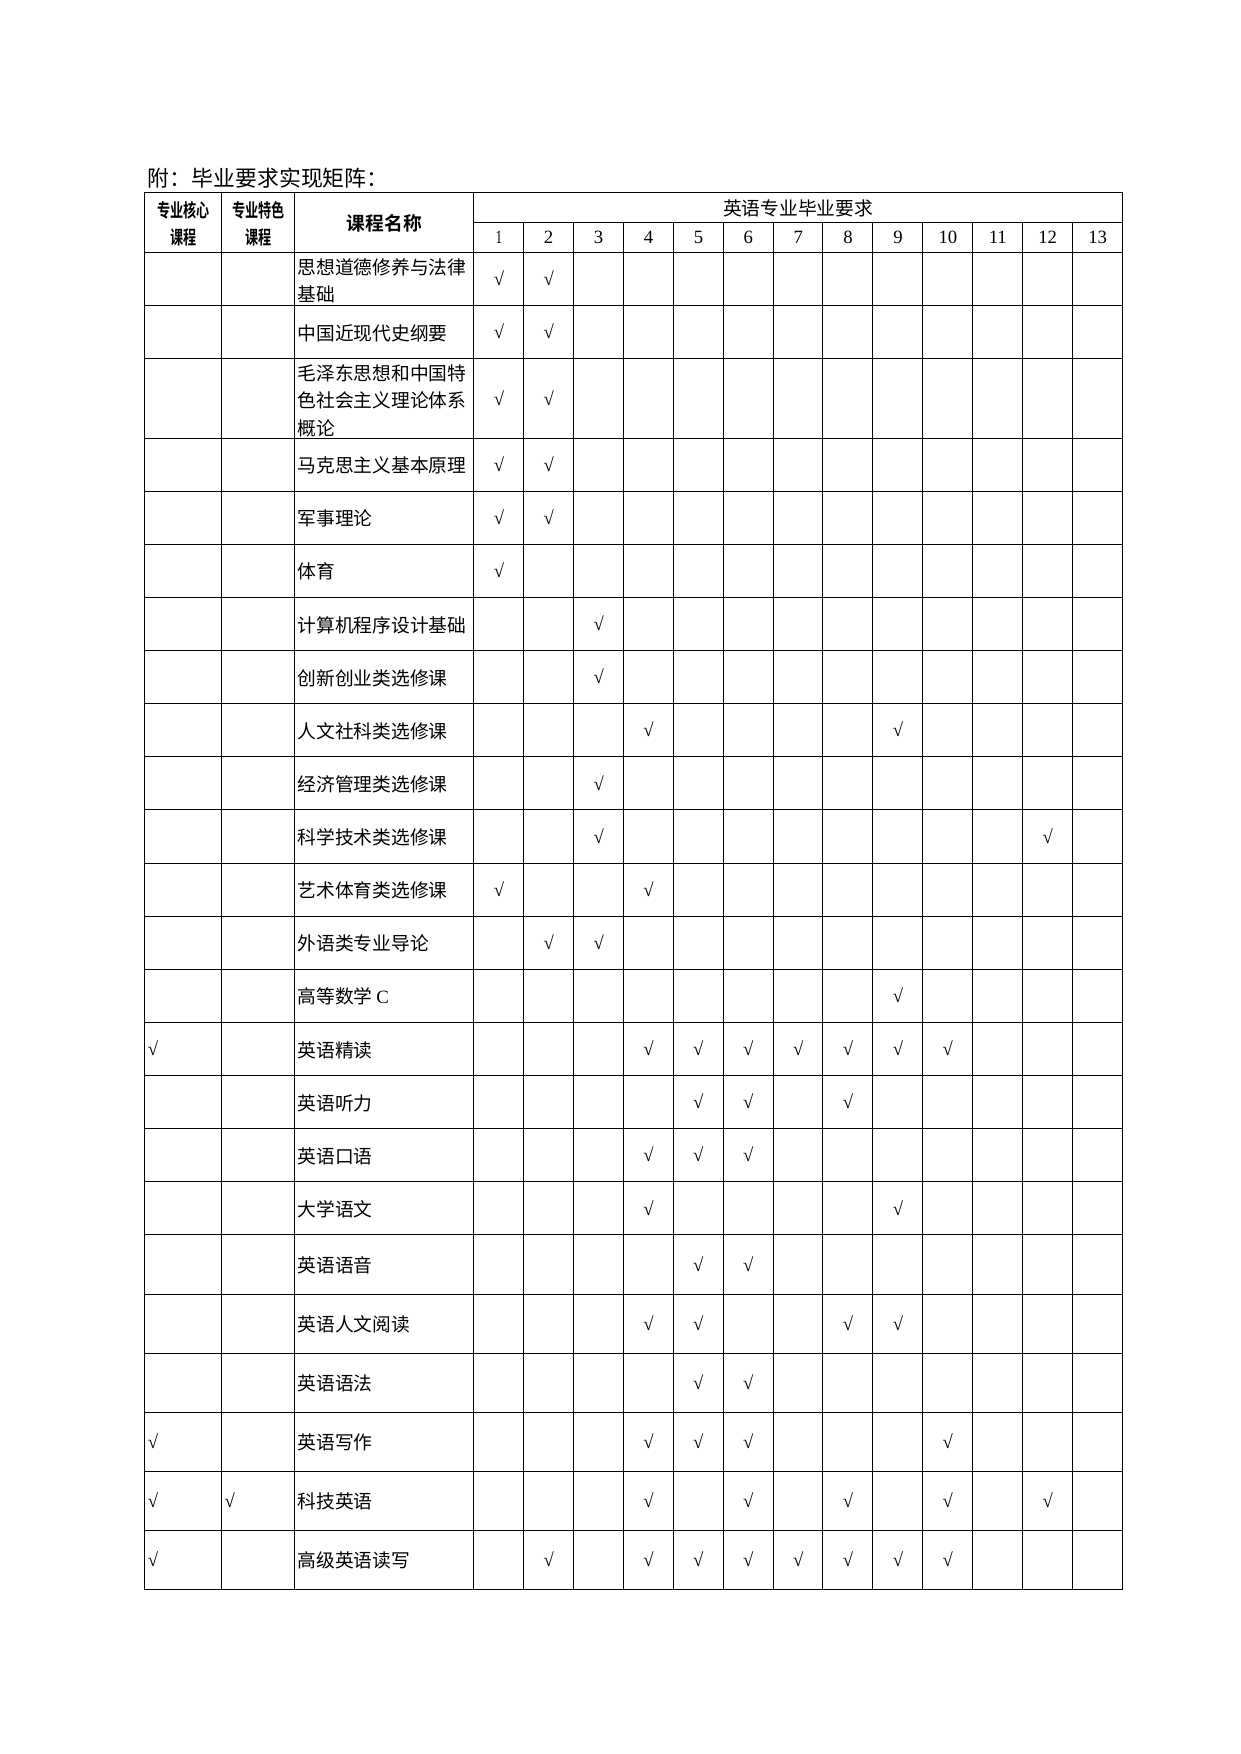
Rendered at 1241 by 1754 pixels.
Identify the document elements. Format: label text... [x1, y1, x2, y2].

table_cell [774, 439, 822, 491]
table_cell [823, 545, 872, 597]
table_cell √ [873, 1531, 922, 1589]
table_cell [145, 1235, 221, 1293]
table_cell 艺术体育类选修课 [295, 864, 473, 916]
table_cell [1023, 306, 1072, 358]
table_cell [724, 598, 773, 650]
table_cell √ [624, 704, 673, 756]
table_cell √ [873, 1023, 922, 1075]
table_cell √ [145, 1472, 221, 1530]
table_cell [724, 704, 773, 756]
table_cell [1073, 545, 1122, 597]
table_cell [145, 864, 221, 916]
table_cell √ [574, 757, 623, 809]
table_cell [923, 306, 972, 358]
table_cell [674, 970, 723, 1022]
table_cell [624, 1076, 673, 1128]
table_cell [674, 864, 723, 916]
table_cell [1023, 1531, 1072, 1589]
table_cell [624, 810, 673, 862]
table_cell [145, 306, 221, 358]
table_cell √ [724, 1235, 773, 1293]
table_cell √ [524, 359, 573, 437]
table_cell √ [774, 1023, 822, 1075]
table_cell [823, 810, 872, 862]
table_cell [145, 253, 221, 305]
table_cell √ [524, 917, 573, 969]
table_cell [474, 1023, 523, 1075]
table_cell [873, 651, 922, 703]
table_cell 7 [774, 223, 822, 252]
table_cell [524, 970, 573, 1022]
table_cell 高级英语读写 [295, 1531, 473, 1589]
table_cell [524, 1295, 573, 1352]
table_cell [145, 1129, 221, 1181]
table_header 专业特色 课程 [222, 193, 294, 252]
table_cell √ [923, 1531, 972, 1589]
table_cell 军事理论 [295, 492, 473, 544]
table_cell [222, 704, 294, 756]
table_cell [973, 1354, 1022, 1412]
table_cell [624, 439, 673, 491]
table_cell √ [474, 864, 523, 916]
table_cell [474, 1531, 523, 1589]
table_cell √ [873, 1295, 922, 1352]
table_cell [524, 1129, 573, 1181]
table_cell [222, 1413, 294, 1471]
table_cell [674, 810, 723, 862]
table_cell [1023, 917, 1072, 969]
table_cell √ [873, 970, 922, 1022]
table_cell √ [674, 1354, 723, 1412]
table_cell [923, 917, 972, 969]
table_cell [222, 1129, 294, 1181]
table_cell √ [674, 1076, 723, 1128]
table_cell √ [474, 253, 523, 305]
table_cell [973, 306, 1022, 358]
table_cell [823, 1413, 872, 1471]
table_cell [524, 1235, 573, 1293]
table_cell [222, 1076, 294, 1128]
table_cell [774, 359, 822, 437]
table_cell [524, 1354, 573, 1412]
table_cell [145, 810, 221, 862]
table_cell [923, 598, 972, 650]
table_cell [823, 757, 872, 809]
table_cell [1073, 1413, 1122, 1471]
table_cell [724, 545, 773, 597]
table_cell [574, 704, 623, 756]
table_cell [674, 757, 723, 809]
table_cell √ [724, 1472, 773, 1530]
table_cell √ [674, 1235, 723, 1293]
table_cell [674, 651, 723, 703]
table_cell √ [524, 253, 573, 305]
table_cell [873, 1129, 922, 1181]
table_cell [524, 651, 573, 703]
table_cell [474, 1129, 523, 1181]
table_cell [774, 1076, 822, 1128]
table_cell [973, 1182, 1022, 1234]
table_cell √ [923, 1472, 972, 1530]
table_cell [145, 1182, 221, 1234]
table_cell [145, 651, 221, 703]
table_cell [1073, 810, 1122, 862]
table_cell √ [474, 306, 523, 358]
table_cell [1073, 651, 1122, 703]
table_cell √ [873, 1182, 922, 1234]
table_cell [873, 492, 922, 544]
table_cell √ [823, 1472, 872, 1530]
table_cell [524, 1413, 573, 1471]
table_cell √ [724, 1129, 773, 1181]
table_cell 8 [823, 223, 872, 252]
table_cell √ [1023, 1472, 1072, 1530]
table_header 英语专业毕业要求 [474, 193, 1122, 222]
table_cell √ [145, 1413, 221, 1471]
table_cell [823, 253, 872, 305]
table_cell [524, 545, 573, 597]
table_cell [823, 651, 872, 703]
table_cell [923, 757, 972, 809]
table_cell √ [674, 1531, 723, 1589]
table_cell [524, 757, 573, 809]
table_cell [774, 1235, 822, 1293]
table_cell [923, 1076, 972, 1128]
table_cell [222, 970, 294, 1022]
table_cell [474, 1295, 523, 1352]
table_cell [1073, 917, 1122, 969]
table_cell √ [823, 1295, 872, 1352]
table_cell [973, 1076, 1022, 1128]
table_cell [823, 1129, 872, 1181]
table_cell [774, 1472, 822, 1530]
table_cell [474, 651, 523, 703]
table_cell [574, 1472, 623, 1530]
table_cell 英语人文阅读 [295, 1295, 473, 1352]
table_cell [923, 439, 972, 491]
table_cell [1073, 970, 1122, 1022]
table_cell [574, 1235, 623, 1293]
table_cell [724, 651, 773, 703]
table_cell 高等数学C [295, 970, 473, 1022]
table_cell [1073, 704, 1122, 756]
table_cell [724, 359, 773, 437]
table_cell √ [724, 1413, 773, 1471]
table_cell [1073, 1354, 1122, 1412]
table_cell √ [624, 1413, 673, 1471]
table_cell 英语口语 [295, 1129, 473, 1181]
table_cell [674, 492, 723, 544]
table_cell [923, 1129, 972, 1181]
table_cell [222, 306, 294, 358]
table_cell [222, 439, 294, 491]
table_cell √ [624, 1182, 673, 1234]
table_cell [474, 970, 523, 1022]
table_cell 英语语音 [295, 1235, 473, 1293]
table_cell [823, 864, 872, 916]
table_cell [873, 359, 922, 437]
table_cell [145, 757, 221, 809]
table_cell [574, 359, 623, 437]
table_cell [774, 1354, 822, 1412]
table_cell [1073, 306, 1122, 358]
table_cell [222, 253, 294, 305]
table_cell [222, 492, 294, 544]
table_cell 经济管理类选修课 [295, 757, 473, 809]
table_cell [574, 1413, 623, 1471]
table_cell √ [145, 1023, 221, 1075]
table_cell [145, 545, 221, 597]
table_cell [524, 1472, 573, 1530]
table_cell [474, 1076, 523, 1128]
table_cell [524, 704, 573, 756]
table_cell [1073, 1023, 1122, 1075]
table_cell [624, 306, 673, 358]
table_cell [222, 917, 294, 969]
table_cell [873, 1235, 922, 1293]
table_cell [724, 970, 773, 1022]
table_cell [1073, 1129, 1122, 1181]
table_cell √ [774, 1531, 822, 1589]
table_cell √ [724, 1023, 773, 1075]
table_cell [923, 651, 972, 703]
table_cell [1023, 545, 1072, 597]
table_cell [524, 1023, 573, 1075]
table_cell [574, 1295, 623, 1352]
table_cell [873, 545, 922, 597]
table_cell [1023, 1413, 1072, 1471]
table_cell 科学技术类选修课 [295, 810, 473, 862]
table_cell [624, 598, 673, 650]
table_cell [1073, 359, 1122, 437]
table_cell [222, 651, 294, 703]
table_cell [674, 306, 723, 358]
table_cell [923, 1354, 972, 1412]
table_cell [774, 598, 822, 650]
table_cell 人文社科类选修课 [295, 704, 473, 756]
table_cell √ [724, 1076, 773, 1128]
table_cell [973, 253, 1022, 305]
table_cell [474, 1472, 523, 1530]
table_cell [973, 1531, 1022, 1589]
table_cell 中国近现代史纲要 [295, 306, 473, 358]
table_cell [774, 306, 822, 358]
table_cell 英语写作 [295, 1413, 473, 1471]
table_cell [574, 492, 623, 544]
table_cell [524, 1076, 573, 1128]
table_cell [973, 651, 1022, 703]
table_cell [524, 864, 573, 916]
table_cell √ [524, 306, 573, 358]
table_cell [873, 864, 922, 916]
table_cell [574, 253, 623, 305]
table_cell [724, 306, 773, 358]
table_cell [923, 810, 972, 862]
table_cell [873, 1472, 922, 1530]
table_cell 大学语文 [295, 1182, 473, 1234]
table_cell [474, 1354, 523, 1412]
table_cell [145, 1295, 221, 1352]
table_cell [823, 306, 872, 358]
table_cell [674, 359, 723, 437]
table_cell 3 [574, 223, 623, 252]
text 附：毕业要求实现矩阵： [148, 161, 1122, 192]
table_cell [222, 864, 294, 916]
table_cell [574, 545, 623, 597]
table_cell [973, 1413, 1022, 1471]
table_cell [774, 1413, 822, 1471]
table_cell [574, 1354, 623, 1412]
table_cell [1073, 757, 1122, 809]
table_cell 4 [624, 223, 673, 252]
table_cell [1023, 1182, 1072, 1234]
table_cell [624, 970, 673, 1022]
table_cell [973, 970, 1022, 1022]
table_cell [145, 359, 221, 437]
table_cell [973, 810, 1022, 862]
table_cell [973, 917, 1022, 969]
table_cell [1023, 1295, 1072, 1352]
table_cell [774, 864, 822, 916]
table_cell [973, 1023, 1022, 1075]
table_cell [1023, 598, 1072, 650]
table_cell [222, 1531, 294, 1589]
table_cell [474, 1235, 523, 1293]
table_cell [624, 1354, 673, 1412]
table_cell [1023, 359, 1072, 437]
table_cell √ [624, 1129, 673, 1181]
table_cell [973, 598, 1022, 650]
table_cell [774, 253, 822, 305]
table_cell [1023, 1076, 1072, 1128]
table_cell [774, 651, 822, 703]
table_cell [923, 1182, 972, 1234]
table_cell [574, 1531, 623, 1589]
table_cell [1023, 704, 1072, 756]
table_cell [145, 1354, 221, 1412]
table_cell √ [145, 1531, 221, 1589]
table_cell [724, 1182, 773, 1234]
table_cell [1023, 492, 1072, 544]
table_cell [973, 757, 1022, 809]
table_cell [674, 253, 723, 305]
table_cell [973, 359, 1022, 437]
table_cell [1073, 1182, 1122, 1234]
table_cell [1073, 1531, 1122, 1589]
table_cell [1023, 864, 1072, 916]
table_cell [823, 917, 872, 969]
table_cell [222, 1023, 294, 1075]
table_cell [823, 492, 872, 544]
table_cell [774, 917, 822, 969]
table_cell [624, 359, 673, 437]
table_cell [474, 757, 523, 809]
table_cell √ [624, 1531, 673, 1589]
table_cell [222, 359, 294, 437]
table_cell [1023, 651, 1072, 703]
table_cell [674, 704, 723, 756]
table_cell [873, 1354, 922, 1412]
table_cell [973, 704, 1022, 756]
table_cell [145, 598, 221, 650]
table_cell [1073, 598, 1122, 650]
table_cell √ [524, 492, 573, 544]
table_cell 科技英语 [295, 1472, 473, 1530]
table_cell [222, 1182, 294, 1234]
table_cell [823, 970, 872, 1022]
table_cell [1023, 1023, 1072, 1075]
table_cell [774, 757, 822, 809]
table_cell [923, 359, 972, 437]
table_cell [724, 917, 773, 969]
table_cell [1023, 970, 1072, 1022]
table_cell √ [624, 1023, 673, 1075]
table_cell 计算机程序设计基础 [295, 598, 473, 650]
table_cell [774, 1295, 822, 1352]
table_cell √ [574, 810, 623, 862]
table_cell [973, 439, 1022, 491]
table_cell √ [574, 598, 623, 650]
table_cell 11 [973, 223, 1022, 252]
table_cell [724, 810, 773, 862]
table_cell [873, 917, 922, 969]
table_cell [474, 704, 523, 756]
table_cell 9 [873, 223, 922, 252]
table_cell 体育 [295, 545, 473, 597]
table_cell [674, 917, 723, 969]
table_cell √ [1023, 810, 1072, 862]
table_cell √ [624, 1295, 673, 1352]
table_cell [774, 810, 822, 862]
table_cell [1073, 1076, 1122, 1128]
table_cell 6 [724, 223, 773, 252]
table_cell [774, 1129, 822, 1181]
table_cell [474, 917, 523, 969]
table_cell [774, 492, 822, 544]
table_cell [574, 306, 623, 358]
table_cell [624, 1235, 673, 1293]
table_cell [1023, 1129, 1072, 1181]
table_cell [1073, 492, 1122, 544]
table_cell [574, 1023, 623, 1075]
table_cell [873, 253, 922, 305]
table_cell √ [474, 439, 523, 491]
table_cell 马克思主义基本原理 [295, 439, 473, 491]
table_cell [474, 598, 523, 650]
table_cell [823, 1354, 872, 1412]
table_cell 13 [1073, 223, 1122, 252]
table_cell [1023, 1354, 1072, 1412]
table_cell √ [574, 917, 623, 969]
table_cell √ [674, 1295, 723, 1352]
table_cell [574, 1076, 623, 1128]
table_cell [574, 1182, 623, 1234]
table_cell [1023, 253, 1072, 305]
table_cell [724, 439, 773, 491]
table_cell 5 [674, 223, 723, 252]
table_cell 英语语法 [295, 1354, 473, 1412]
table_cell √ [474, 492, 523, 544]
table_cell 1 [474, 223, 523, 252]
table_cell [574, 439, 623, 491]
table_cell √ [474, 359, 523, 437]
table_cell [774, 704, 822, 756]
table_cell [873, 810, 922, 862]
table_cell √ [873, 704, 922, 756]
table_cell [624, 917, 673, 969]
table_cell [574, 970, 623, 1022]
table_cell [524, 1182, 573, 1234]
table_header 课程名称 [295, 193, 473, 252]
table_cell [524, 810, 573, 862]
table_cell [474, 1182, 523, 1234]
table_cell 10 [923, 223, 972, 252]
table_cell [222, 1235, 294, 1293]
table_cell [873, 1413, 922, 1471]
table_cell [823, 704, 872, 756]
table_cell [674, 1472, 723, 1530]
table_cell [823, 359, 872, 437]
table_cell 思想道德修养与法律基础 [295, 253, 473, 305]
table_cell [222, 545, 294, 597]
table_cell [1023, 757, 1072, 809]
table_cell √ [724, 1531, 773, 1589]
table_cell [823, 598, 872, 650]
table_cell [574, 1129, 623, 1181]
table_cell √ [574, 651, 623, 703]
table_cell [724, 492, 773, 544]
table_cell [873, 1076, 922, 1128]
table_cell 英语听力 [295, 1076, 473, 1128]
table_cell [145, 492, 221, 544]
table_cell [474, 810, 523, 862]
table_cell √ [674, 1129, 723, 1181]
table_cell √ [674, 1023, 723, 1075]
table_cell [923, 253, 972, 305]
table_cell √ [674, 1413, 723, 1471]
table_cell √ [823, 1531, 872, 1589]
table_cell [674, 598, 723, 650]
table_cell 外语类专业导论 [295, 917, 473, 969]
table_cell [923, 704, 972, 756]
table_cell [674, 1182, 723, 1234]
table_cell [674, 545, 723, 597]
table_cell [674, 439, 723, 491]
table_cell √ [823, 1076, 872, 1128]
table_cell [624, 492, 673, 544]
table_cell √ [524, 1531, 573, 1589]
table_cell [923, 545, 972, 597]
table_cell [222, 757, 294, 809]
table_cell [873, 306, 922, 358]
table_cell [574, 864, 623, 916]
table_cell [973, 492, 1022, 544]
table_cell [774, 1182, 822, 1234]
table_cell √ [923, 1413, 972, 1471]
table_header 专业核心 课程 [145, 193, 221, 252]
table_cell [724, 757, 773, 809]
table_cell [873, 439, 922, 491]
table_cell [973, 545, 1022, 597]
table_cell [145, 439, 221, 491]
table_cell 2 [524, 223, 573, 252]
table_cell [1073, 1235, 1122, 1293]
table_cell [823, 439, 872, 491]
table_cell [145, 970, 221, 1022]
table_cell [724, 1295, 773, 1352]
table_cell [973, 1129, 1022, 1181]
table_cell [973, 1472, 1022, 1530]
table_cell [1023, 439, 1072, 491]
table_cell 12 [1023, 223, 1072, 252]
table_cell [474, 1413, 523, 1471]
table_cell 创新创业类选修课 [295, 651, 473, 703]
table_cell [774, 545, 822, 597]
table_cell √ [724, 1354, 773, 1412]
table_cell [923, 1295, 972, 1352]
table_cell √ [823, 1023, 872, 1075]
table_cell [222, 1354, 294, 1412]
table_cell [973, 1295, 1022, 1352]
table_cell 毛泽东思想和中国特色社会主义理论体系概论 [295, 359, 473, 437]
table_cell [1073, 253, 1122, 305]
table_cell [145, 917, 221, 969]
table_cell √ [624, 1472, 673, 1530]
table_cell [624, 253, 673, 305]
table_cell [624, 545, 673, 597]
table_cell [873, 757, 922, 809]
table_cell [1073, 1295, 1122, 1352]
table_cell [1073, 439, 1122, 491]
table_cell [222, 810, 294, 862]
table_cell [823, 1235, 872, 1293]
table_cell [222, 598, 294, 650]
table_cell [973, 864, 1022, 916]
table_cell [624, 757, 673, 809]
table_cell [973, 1235, 1022, 1293]
table_cell √ [222, 1472, 294, 1530]
table_cell [1073, 864, 1122, 916]
table_cell [1023, 1235, 1072, 1293]
table_cell [873, 598, 922, 650]
table_cell √ [524, 439, 573, 491]
table_cell [923, 1235, 972, 1293]
table_cell √ [923, 1023, 972, 1075]
table_cell [624, 651, 673, 703]
table_cell √ [624, 864, 673, 916]
table_cell √ [474, 545, 523, 597]
table_cell [145, 1076, 221, 1128]
table_cell [524, 598, 573, 650]
table_cell [724, 253, 773, 305]
table_cell [923, 970, 972, 1022]
table_cell [823, 1182, 872, 1234]
table_cell [1073, 1472, 1122, 1530]
table_cell [774, 970, 822, 1022]
table_cell 英语精读 [295, 1023, 473, 1075]
table_cell [222, 1295, 294, 1352]
table_cell [724, 864, 773, 916]
table_cell [145, 704, 221, 756]
table_cell [923, 492, 972, 544]
table_cell [923, 864, 972, 916]
